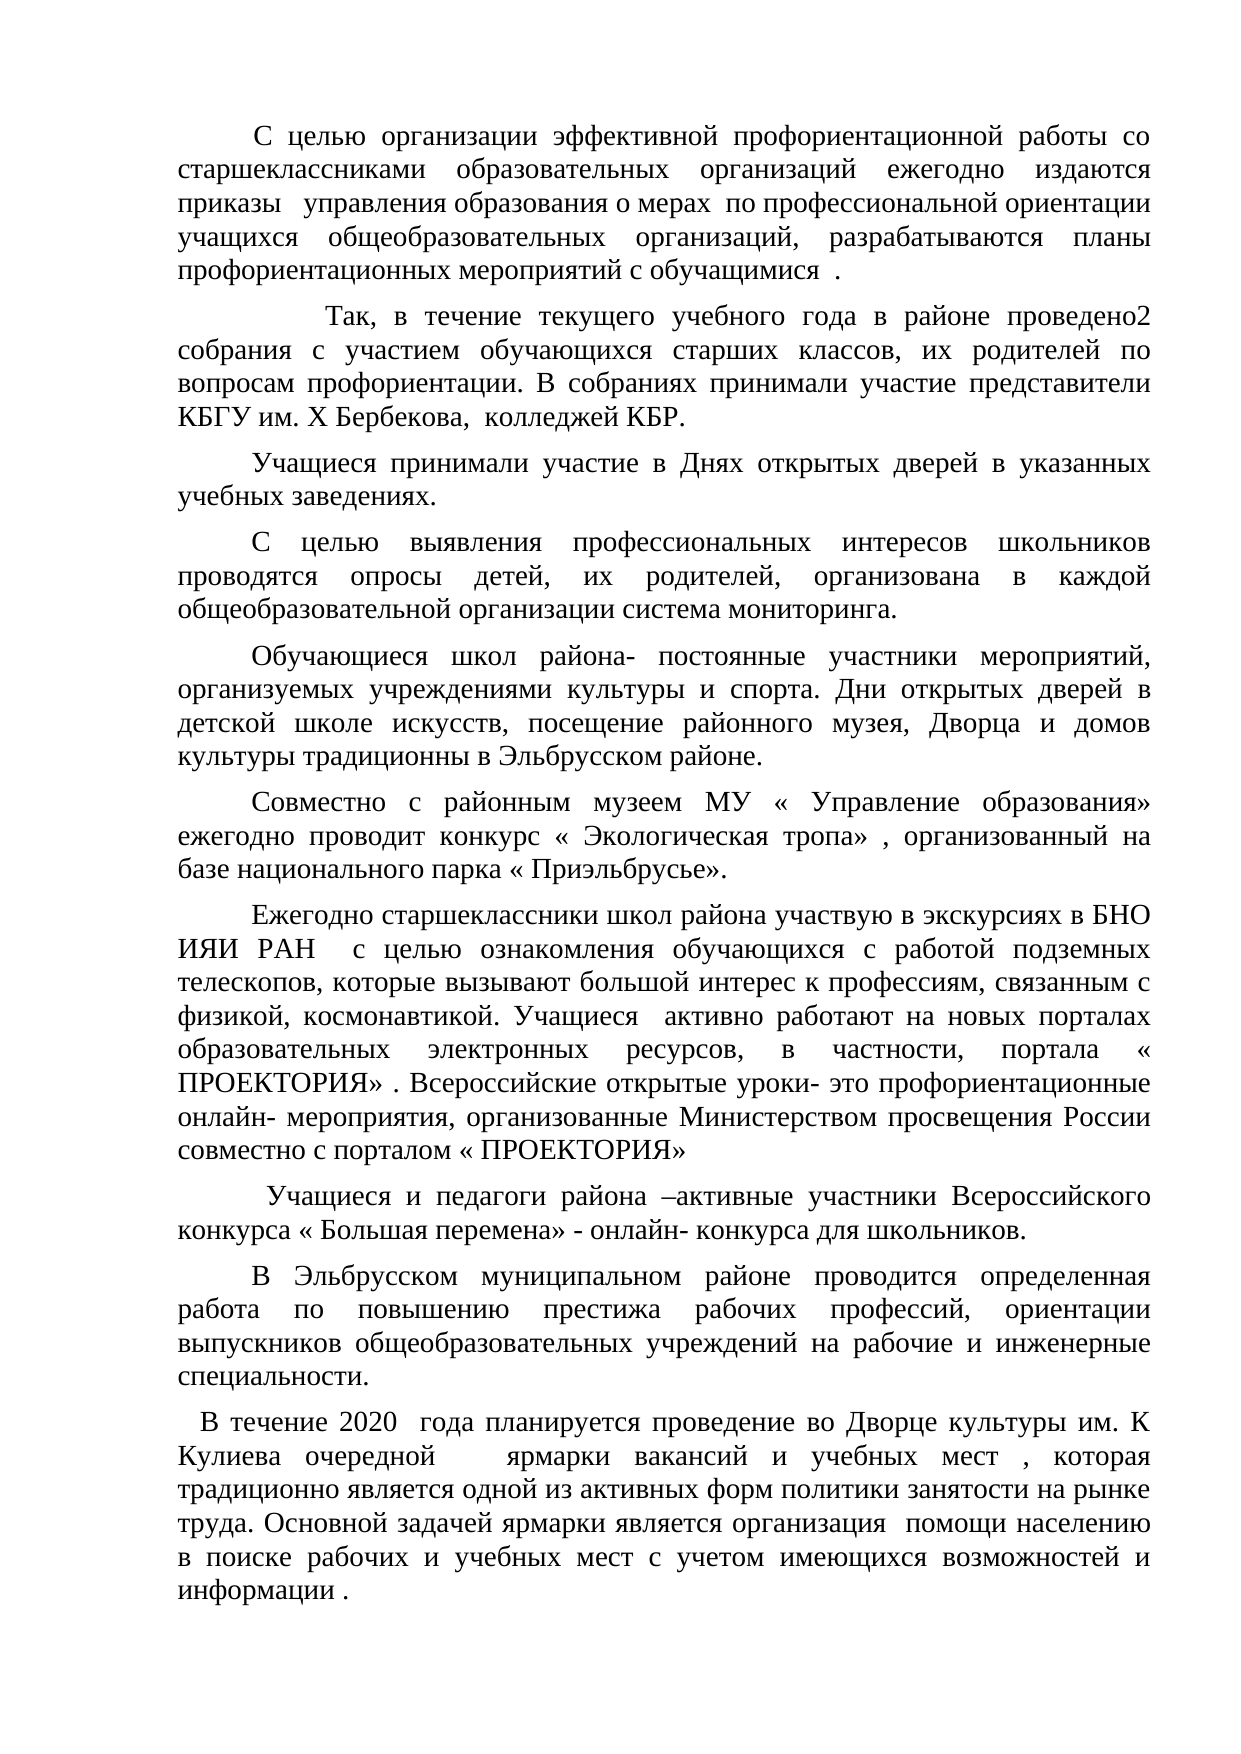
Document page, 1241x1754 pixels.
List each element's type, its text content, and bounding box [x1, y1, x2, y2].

text Учащиеся принимали участие в Днях открытых дверей в указанных учебных заведениях. [177, 445, 1152, 512]
text С целью организации эффективной профориентационной работы со старшеклассниками образовательных организаций ежегодно издаются приказы управления образования о мерах по профессиональной ориентации учащихся общеобразовательных организаций, разрабатываются планы профориентационных мероприятий с обучащимися . [177, 118, 1152, 286]
text Так, в течение текущего учебного года в районе проведено2 собрания с участием обучающихся старших классов, их родителей по вопросам профориентации. В собраниях принимали участие представители КБГУ им. Х Бербекова, колледжей КБР. [177, 298, 1152, 432]
text Ежегодно старшеклассники школ района участвую в экскурсиях в БНО ИЯИ РАН с целью ознакомления обучающихся с работой подземных телескопов, которые вызывают большой интерес к профессиям, связанным с физикой, космонавтикой. Учащиеся активно работают на новых порталах образовательных электронных ресурсов, в частности, портала « ПРОЕКТОРИЯ» . Всероссийские открытые уроки- это профориентационные онлайн- мероприятия, организованные Министерством просвещения России совместно с порталом « ПРОЕКТОРИЯ» [177, 897, 1152, 1166]
text Учащиеся и педагоги района –активные участники Всероссийского конкурса « Большая перемена» - онлайн- конкурса для школьников. [177, 1178, 1152, 1245]
text С целью выявления профессиональных интересов школьников проводятся опросы детей, их родителей, организована в каждой общеобразовательной организации система мониторинга. [177, 524, 1152, 625]
text Совместно с районным музеем МУ « Управление образования» ежегодно проводит конкурс « Экологическая тропа» , организованный на базе национального парка « Приэльбрусье». [177, 784, 1152, 885]
text В Эльбрусском муниципальном районе проводится определенная работа по повышению престижа рабочих профессий, ориентации выпускников общеобразовательных учреждений на рабочие и инженерные специальности. [177, 1258, 1152, 1392]
text Обучающиеся школ района- постоянные участники мероприятий, организуемых учреждениями культуры и спорта. Дни открытых дверей в детской школе искусств, посещение районного музея, Дворца и домов культуры традиционны в Эльбрусском районе. [177, 638, 1152, 772]
text В течение 2020 года планируется проведение во Дворце культуры им. К Кулиева очередной ярмарки вакансий и учебных мест , которая традиционно является одной из активных форм политики занятости на рынке труда. Основной задачей ярмарки является организация помощи населению в поиске рабочих и учебных мест с учетом имеющихся возможностей и информации . [177, 1404, 1152, 1606]
